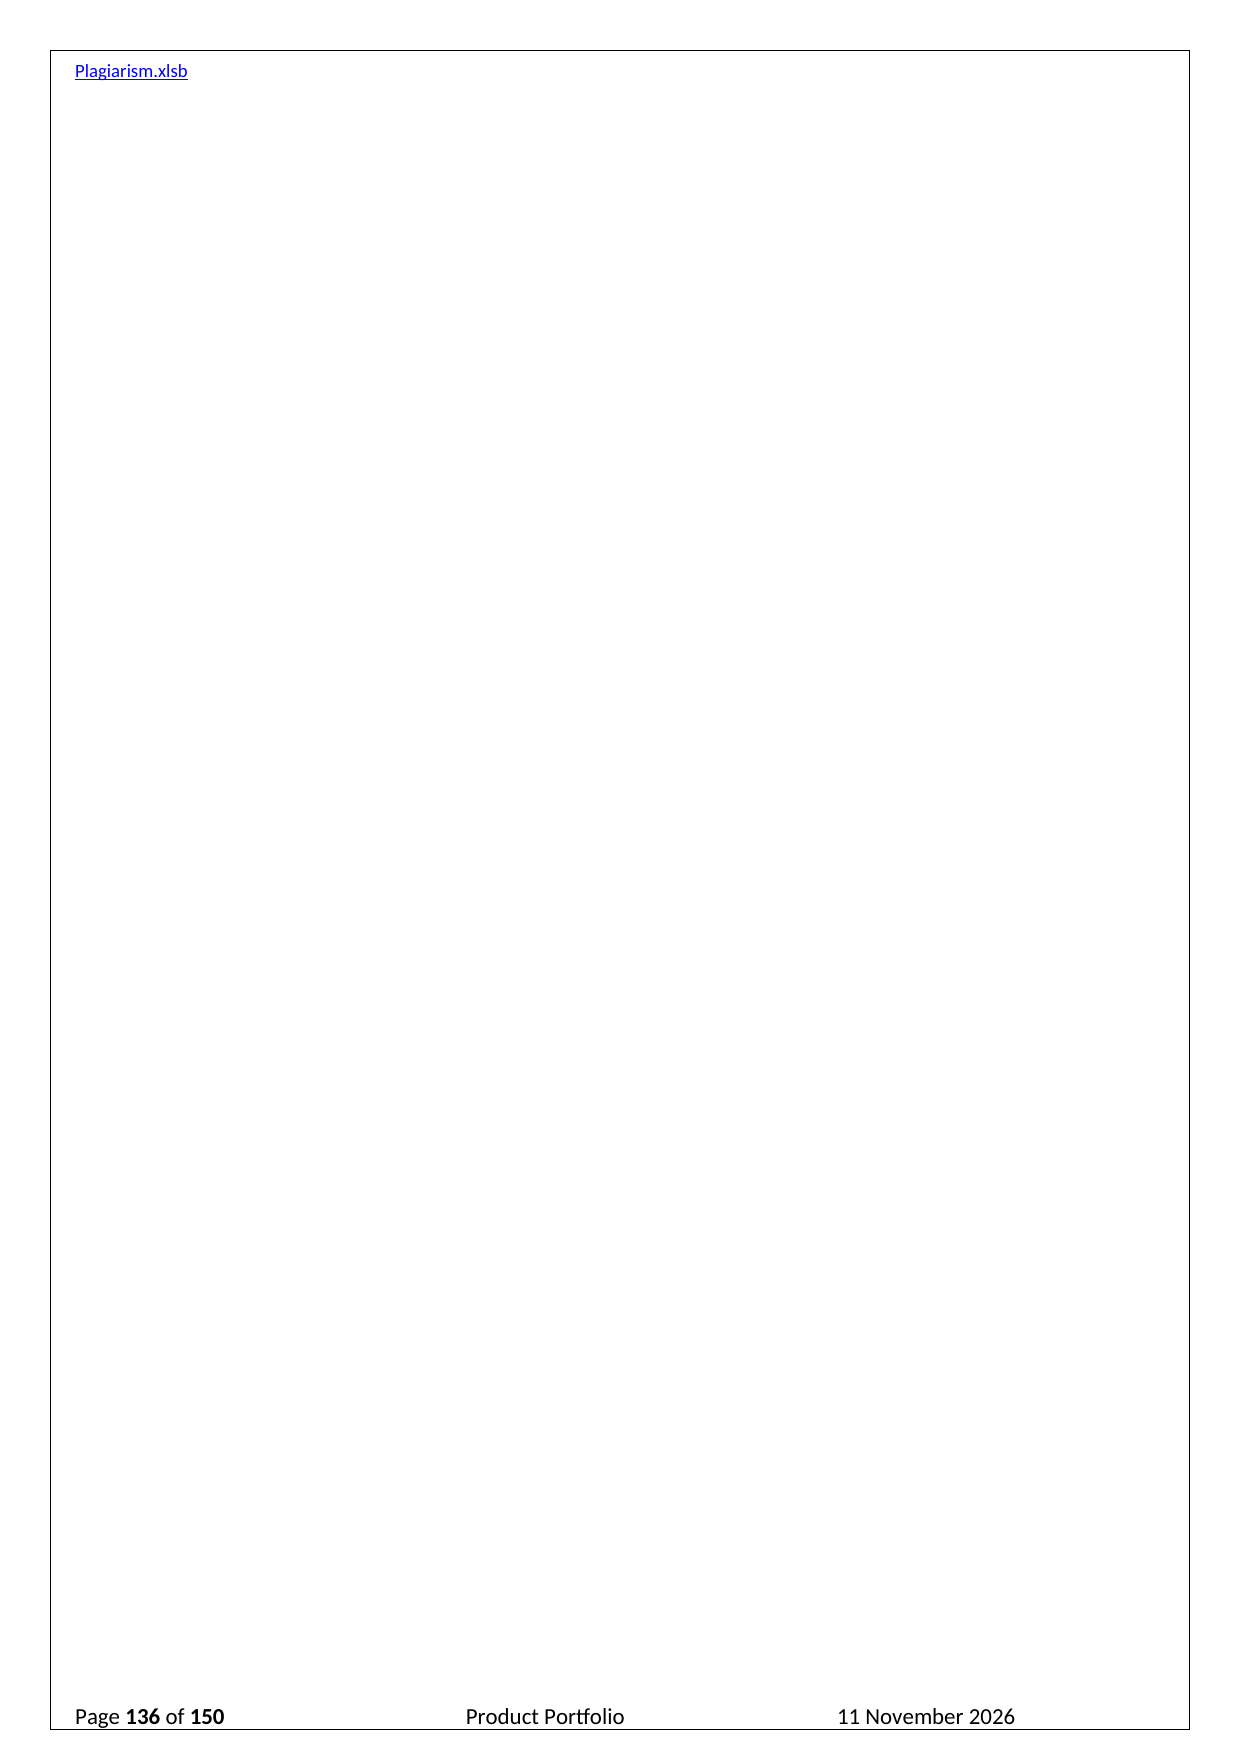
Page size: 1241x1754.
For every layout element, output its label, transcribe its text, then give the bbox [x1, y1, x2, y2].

text Plagiarism.xlsb [75, 59, 1165, 82]
